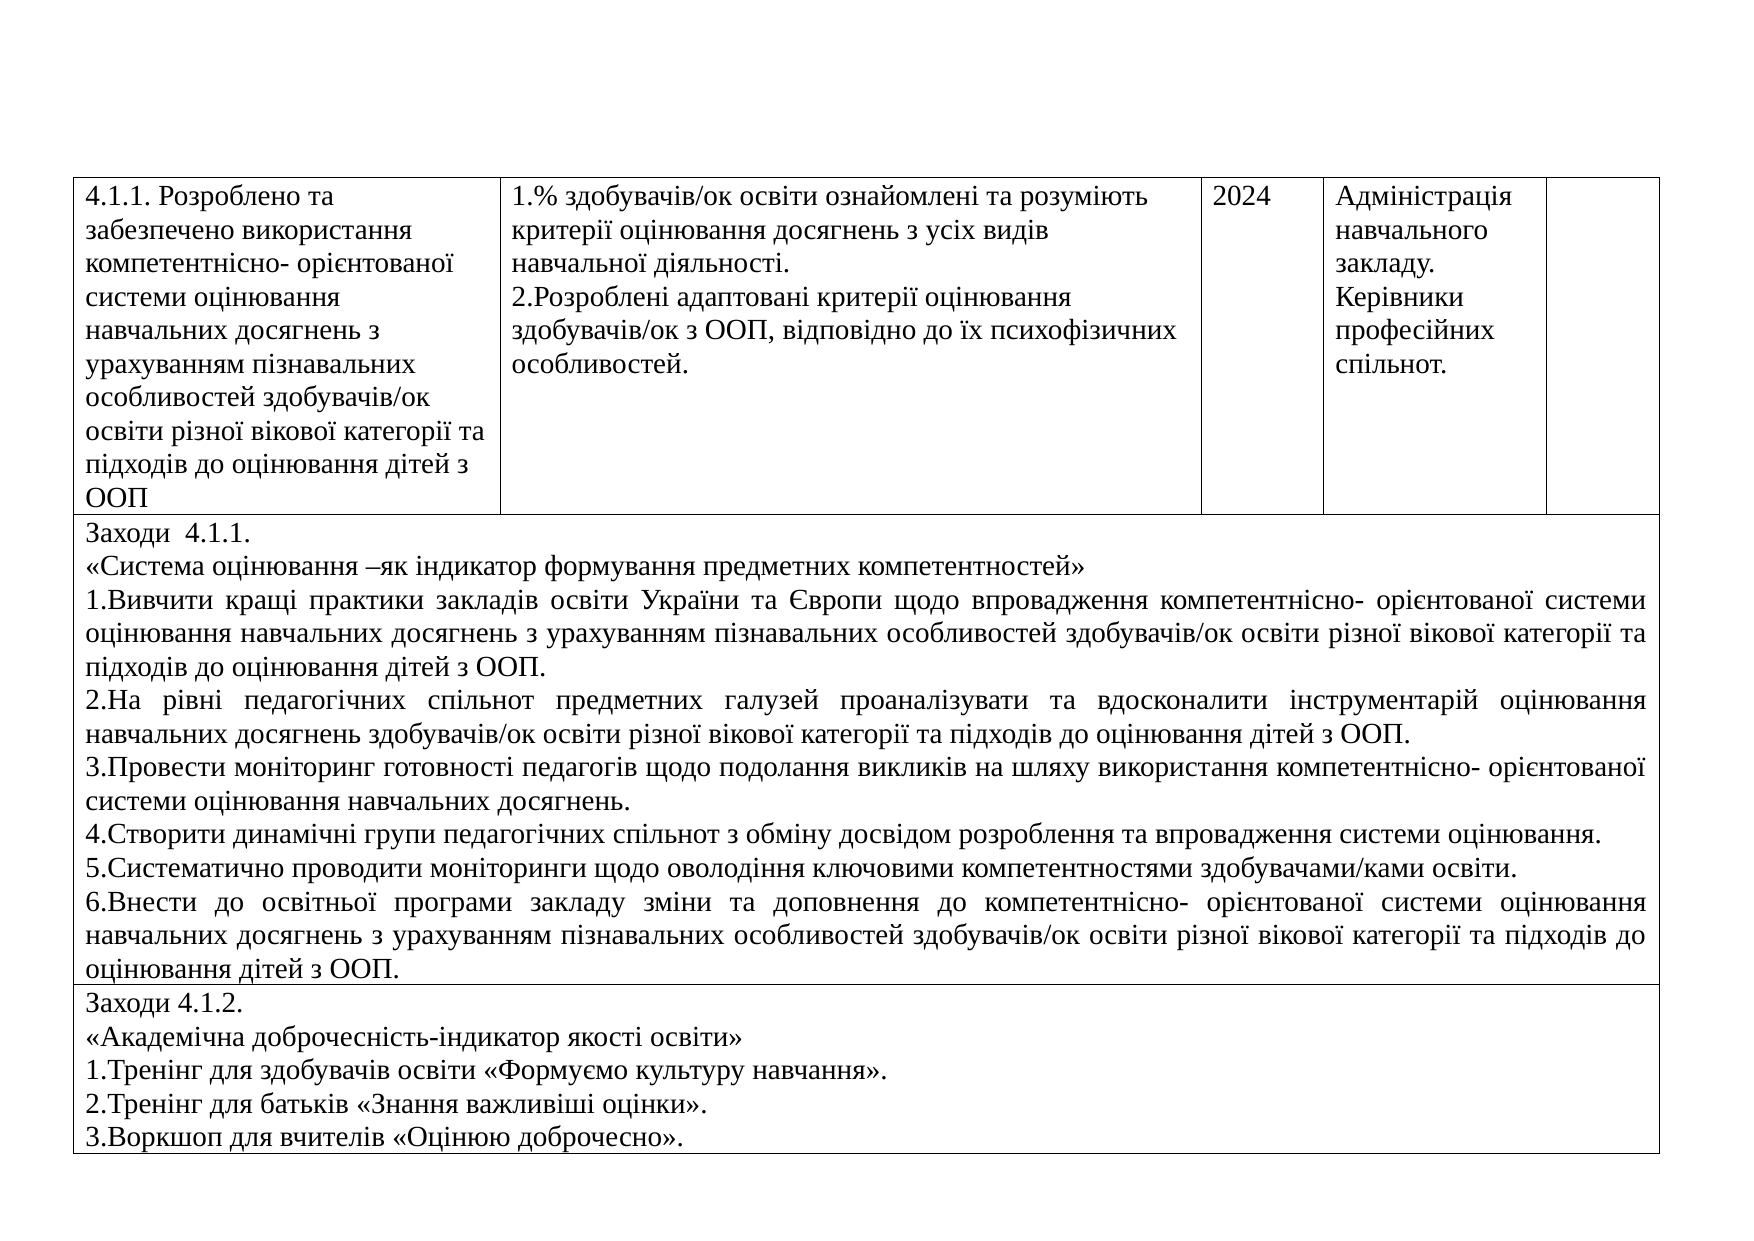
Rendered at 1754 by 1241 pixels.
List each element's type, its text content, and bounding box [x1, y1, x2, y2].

table_cell [1547, 178, 1659, 514]
table_cell Заходи 4.1.1. «Система оцінювання –як індикатор формування предметних компетентностей» 1.Вивчити кращі практики закладів освіти України та Європи щодо впровадження компетентнісно- орієнтованої системи оцінювання навчальних досягнень з урахуванням пізнавальних особливостей здобувачів/ок освіти різної вікової категорії та підходів до оцінювання дітей з ООП. 2.На рівні педагогічних спільнот предметних галузей проаналізувати та вдосконалити інструментарій оцінювання навчальних досягнень здобувачів/ок освіти різної вікової категорії та підходів до оцінювання дітей з ООП. 3.Провести моніторинг готовності педагогів щодо подолання викликів на шляху використання компетентнісно- орієнтованої системи оцінювання навчальних досягнень. 4.Створити динамічні групи педагогічних спільнот з обміну досвідом розроблення та впровадження системи оцінювання. 5.Систематично проводити моніторинги щодо оволодіння ключовими компетентностями здобувачами/ками освіти. 6.Внести до освітньої програми закладу зміни та доповнення до компетентнісно- орієнтованої системи оцінювання навчальних досягнень з урахуванням пізнавальних особливостей здобувачів/ок освіти різної вікової категорії та підходів до оцінювання дітей з ООП. [74, 515, 1659, 984]
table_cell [74, 985, 1659, 1153]
table_cell 1.% здобувачів/ок освіти ознайомлені та розуміють критерії оцінювання досягнень з усіх видів навчальної діяльності. 2.Розроблені адаптовані критерії оцінювання здобувачів/ок з ООП, відповідно до їх психофізичних особливостей. [501, 178, 1201, 514]
table_cell 4.1.1. Розроблено та забезпечено використання компетентнісно- орієнтованої системи оцінювання навчальних досягнень з урахуванням пізнавальних особливостей здобувачів/ок освіти різної вікової категорії та підходів до оцінювання дітей з ООП [74, 178, 500, 514]
table_cell Адміністрація навчального закладу. Керівники професійних спільнот. [1324, 178, 1546, 514]
table_cell 2024 [1202, 178, 1323, 514]
